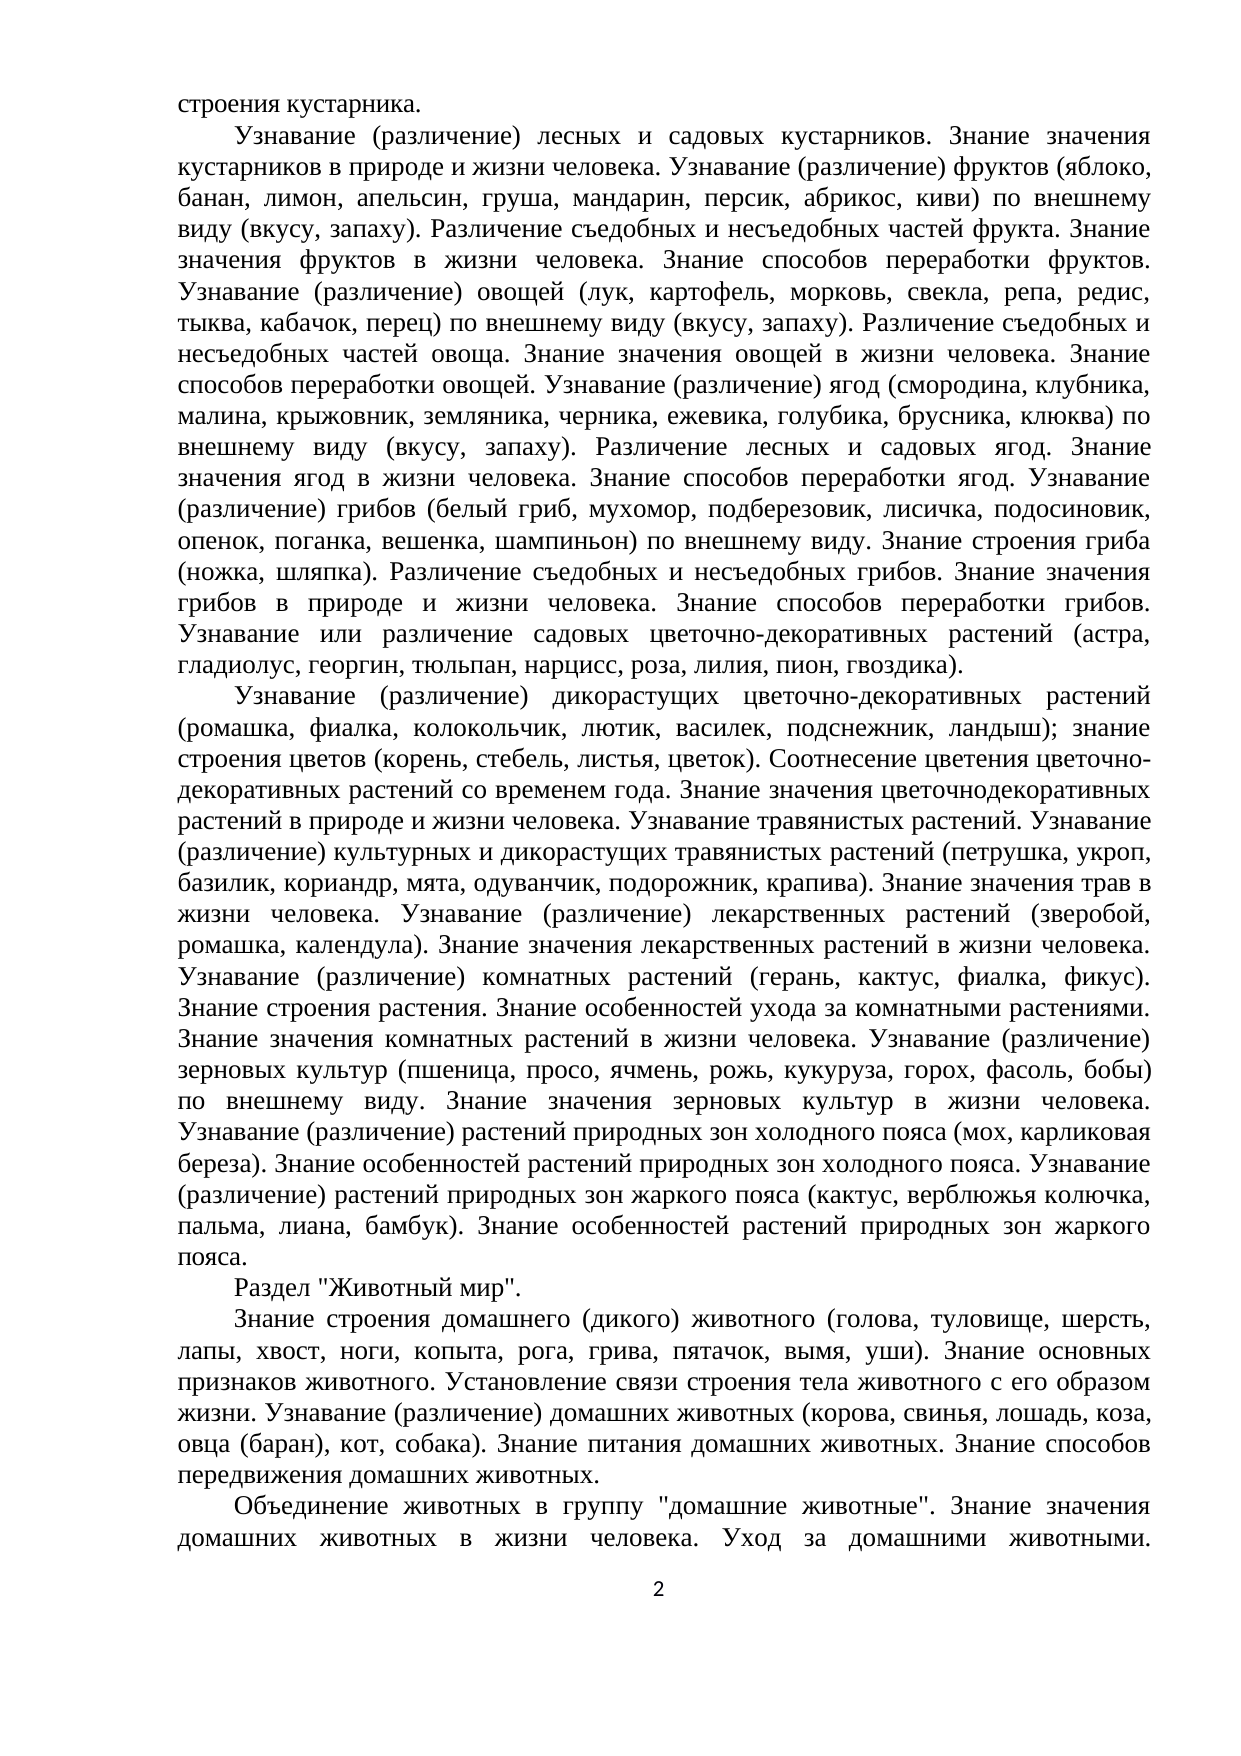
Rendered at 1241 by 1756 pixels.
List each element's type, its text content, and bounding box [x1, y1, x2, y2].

text Раздел "Животный мир". [233, 1271, 1240, 1302]
text строения кустарника. [177, 88, 1240, 119]
text Узнавание (различение) дикорастущих цветочно-декоративных растений (ромашка, фиалка, колокольчик, лютик, василек, подснежник, ландыш); знание строения цветов (корень, стебель, листья, цветок). Соотнесение цветения цветочно- декоративных растений со временем года. Знание значения цветочнодекоративных растений в природе и жизни человека. Узнавание травянистых растений. Узнавание (различение) культурных и дикорастущих травянистых растений (петрушка, укроп, базилик, кориандр, мята, одуванчик, подорожник, крапива). Знание значения трав в жизни человека. Узнавание (различение) лекарственных растений (зверобой, ромашка, календула). Знание значения лекарственных растений в жизни человека. Узнавание (различение) комнатных растений (герань, кактус, фиалка, фикус). Знание строения растения. Знание особенностей ухода за комнатными растениями. Знание значения комнатных растений в жизни человека. Узнавание (различение) зерновых культур (пшеница, просо, ячмень, рожь, кукуруза, горох, фасоль, бобы) по внешнему виду. Знание значения зерновых культур в жизни человека. Узнавание (различение) растений природных зон холодного пояса (мох, карликовая береза). Знание особенностей растений природных зон холодного пояса. Узнавание (различение) растений природных зон жаркого пояса (кактус, верблюжья колючка, пальма, лиана, бамбук). Знание особенностей растений природных зон жаркого пояса. [177, 679, 1152, 1271]
text Узнавание (различение) лесных и садовых кустарников. Знание значения кустарников в природе и жизни человека. Узнавание (различение) фруктов (яблоко, банан, лимон, апельсин, груша, мандарин, персик, абрикос, киви) по внешнему виду (вкусу, запаху). Различение съедобных и несъедобных частей фрукта. Знание значения фруктов в жизни человека. Знание способов переработки фруктов. Узнавание (различение) овощей (лук, картофель, морковь, свекла, репа, редис, тыква, кабачок, перец) по внешнему виду (вкусу, запаху). Различение съедобных и несъедобных частей овоща. Знание значения овощей в жизни человека. Знание способов переработки овощей. Узнавание (различение) ягод (смородина, клубника, малина, крыжовник, земляника, черника, ежевика, голубика, брусника, клюква) по внешнему виду (вкусу, запаху). Различение лесных и садовых ягод. Знание значения ягод в жизни человека. Знание способов переработки ягод. Узнавание (различение) грибов (белый гриб, мухомор, подберезовик, лисичка, подосиновик, опенок, поганка, вешенка, шампиньон) по внешнему виду. Знание строения гриба (ножка, шляпка). Различение съедобных и несъедобных грибов. Знание значения грибов в природе и жизни человека. Знание способов переработки грибов. Узнавание или различение садовых цветочно-декоративных растений (астра, гладиолус, георгин, тюльпан, нарцисс, роза, лилия, пион, гвоздика). [177, 119, 1152, 679]
text Знание строения домашнего (дикого) животного (голова, туловище, шерсть, лапы, хвост, ноги, копыта, рога, грива, пятачок, вымя, уши). Знание основных признаков животного. Установление связи строения тела животного с его образом жизни. Узнавание (различение) домашних животных (корова, свинья, лошадь, коза, овца (баран), кот, собака). Знание питания домашних животных. Знание способов передвижения домашних животных. [177, 1303, 1152, 1489]
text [177, 1489, 1152, 1552]
